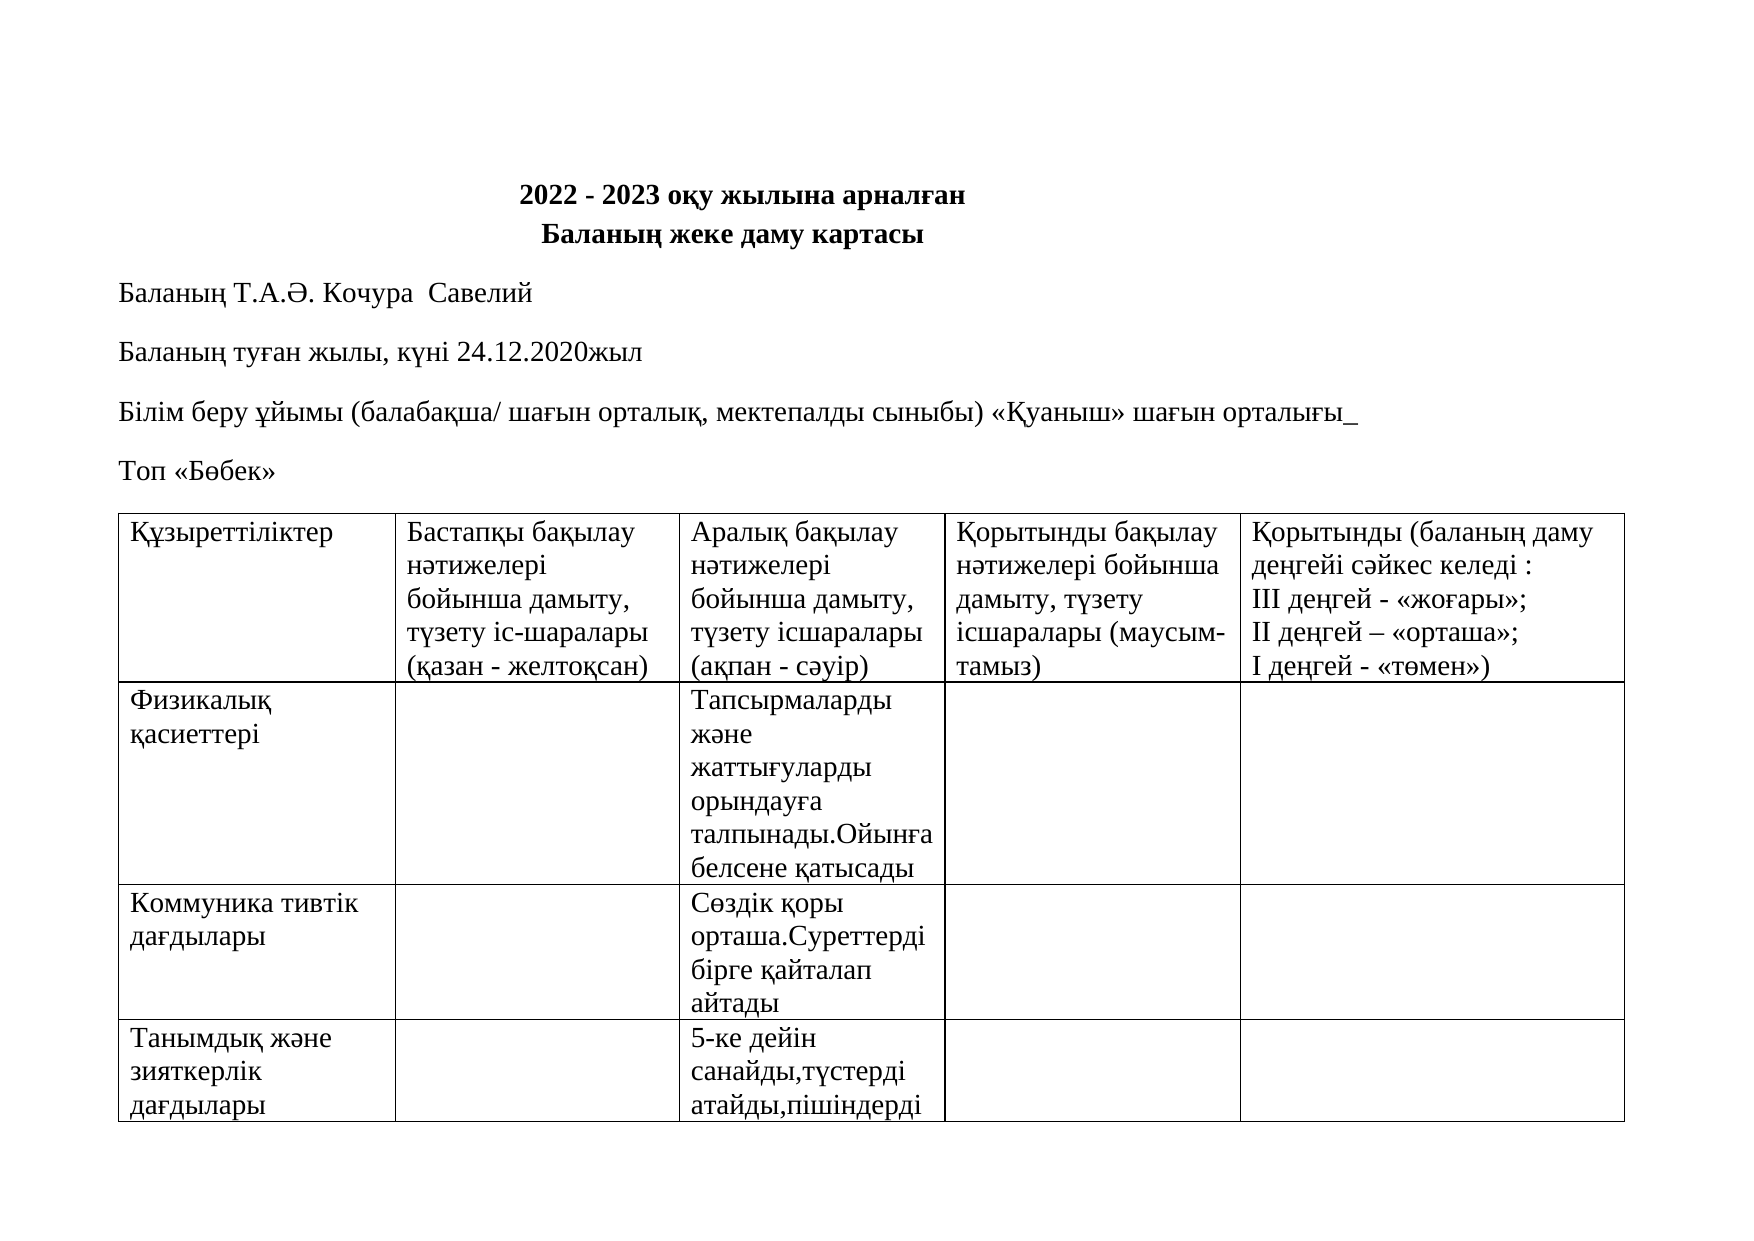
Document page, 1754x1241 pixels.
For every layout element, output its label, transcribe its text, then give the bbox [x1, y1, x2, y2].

table_cell [1241, 1020, 1624, 1121]
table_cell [119, 1020, 395, 1121]
table_header Аралық бақылау нәтижелері бойынша дамыту, түзету ісшаралары (ақпан - сәуір) [680, 514, 944, 681]
text Баланың туған жылы, күні 24.12.2020жыл [118, 334, 1636, 368]
text 2022 - 2023 оқу жылына арналған Баланың жеке даму картасы [118, 177, 1636, 249]
table_header Құзыреттіліктер [119, 514, 395, 681]
table_cell Сөздік қоры орташа.Суреттерді бірге қайталап айтады [680, 885, 944, 1019]
table_cell [946, 1020, 1240, 1121]
table_cell Коммуника тивтік дағдылары [119, 885, 395, 1019]
table_cell [396, 1020, 679, 1121]
table_header Қорытынды (баланың даму деңгейі сәйкес келеді : III деңгей - «жоғары»; II деңгей – «орташа»; I деңгей - «төмен») [1241, 514, 1624, 681]
table_header Бастапқы бақылау нәтижелері бойынша дамыту, түзету іс-шаралары (қазан - желтоқсан) [396, 514, 679, 681]
text Топ «Бөбек» [118, 453, 1636, 487]
table_cell [1241, 885, 1624, 1019]
text Баланың Т.А.Ә. Кочура Савелий [118, 275, 1636, 309]
text Білім беру ұйымы (балабақша/ шағын орталық, мектепалды сыныбы) «Қуаныш» шағын орталығы_ [118, 394, 1636, 427]
table_cell [946, 885, 1240, 1019]
table_cell [1241, 683, 1624, 884]
table_header Қорытынды бақылау нәтижелері бойынша дамыту, түзету ісшаралары (маусым- тамыз) [946, 514, 1240, 681]
table_cell [396, 683, 679, 884]
table_cell Тапсырмаларды және жаттығуларды орындауға талпынады.Ойынға белсене қатысады [680, 683, 944, 884]
table_cell Физикалық қасиеттері [119, 683, 395, 884]
table_cell [946, 683, 1240, 884]
table_cell [396, 885, 679, 1019]
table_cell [680, 1020, 944, 1121]
